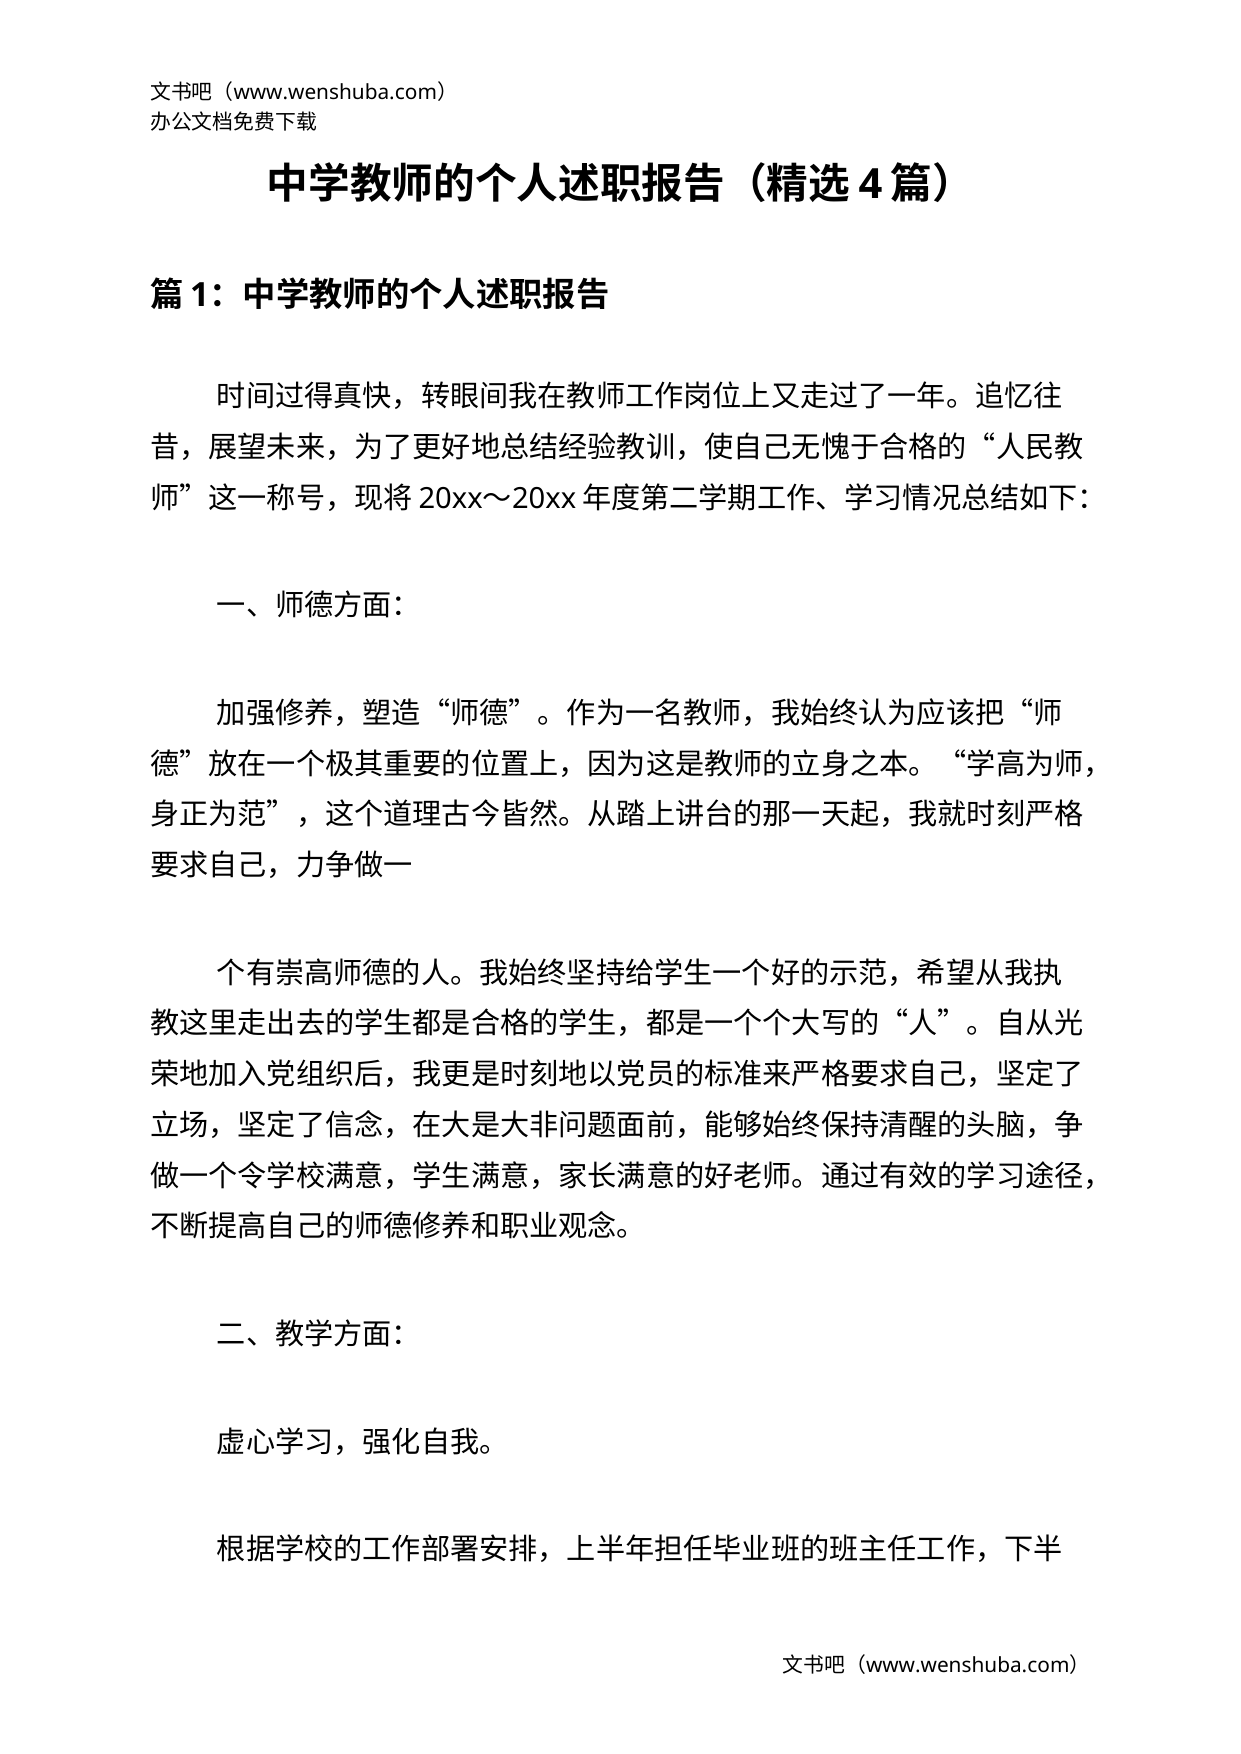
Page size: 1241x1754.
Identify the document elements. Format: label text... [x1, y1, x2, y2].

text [150, 1526, 1090, 1568]
text 个有崇高师德的人。我始终坚持给学生一个好的示范，希望从我执教这里走出去的学生都是合格的学生，都是一个个大写的“人”。自从光荣地加入党组织后，我更是时刻地以党员的标准来严格要求自己，坚定了立场，坚定了信念，在大是大非问题面前，能够始终保持清醒的头脑，争做一个令学校满意，学生满意，家长满意的好老师。通过有效的学习途径，不断提高自己的师德修养和职业观念。 [150, 949, 1090, 1245]
text 篇1：中学教师的个人述职报告 [150, 267, 1090, 316]
text 时间过得真快，转眼间我在教师工作岗位上又走过了一年。追忆往昔，展望未来，为了更好地总结经验教训，使自己无愧于合格的“人民教师”这一称号，现将20xx～20xx年度第二学期工作、学习情况总结如下： [150, 373, 1090, 517]
text 加强修养，塑造“师德”。作为一名教师，我始终认为应该把“师德”放在一个极其重要的位置上，因为这是教师的立身之本。“学高为师，身正为范”，这个道理古今皆然。从踏上讲台的那一天起，我就时刻严格要求自己，力争做一 [150, 689, 1090, 884]
text 一、师德方面： [150, 582, 1090, 624]
text 虚心学习，强化自我。 [150, 1418, 1090, 1460]
text 二、教学方面： [150, 1311, 1090, 1353]
subtitle 中学教师的个人述职报告（精选4篇） [150, 150, 1090, 211]
